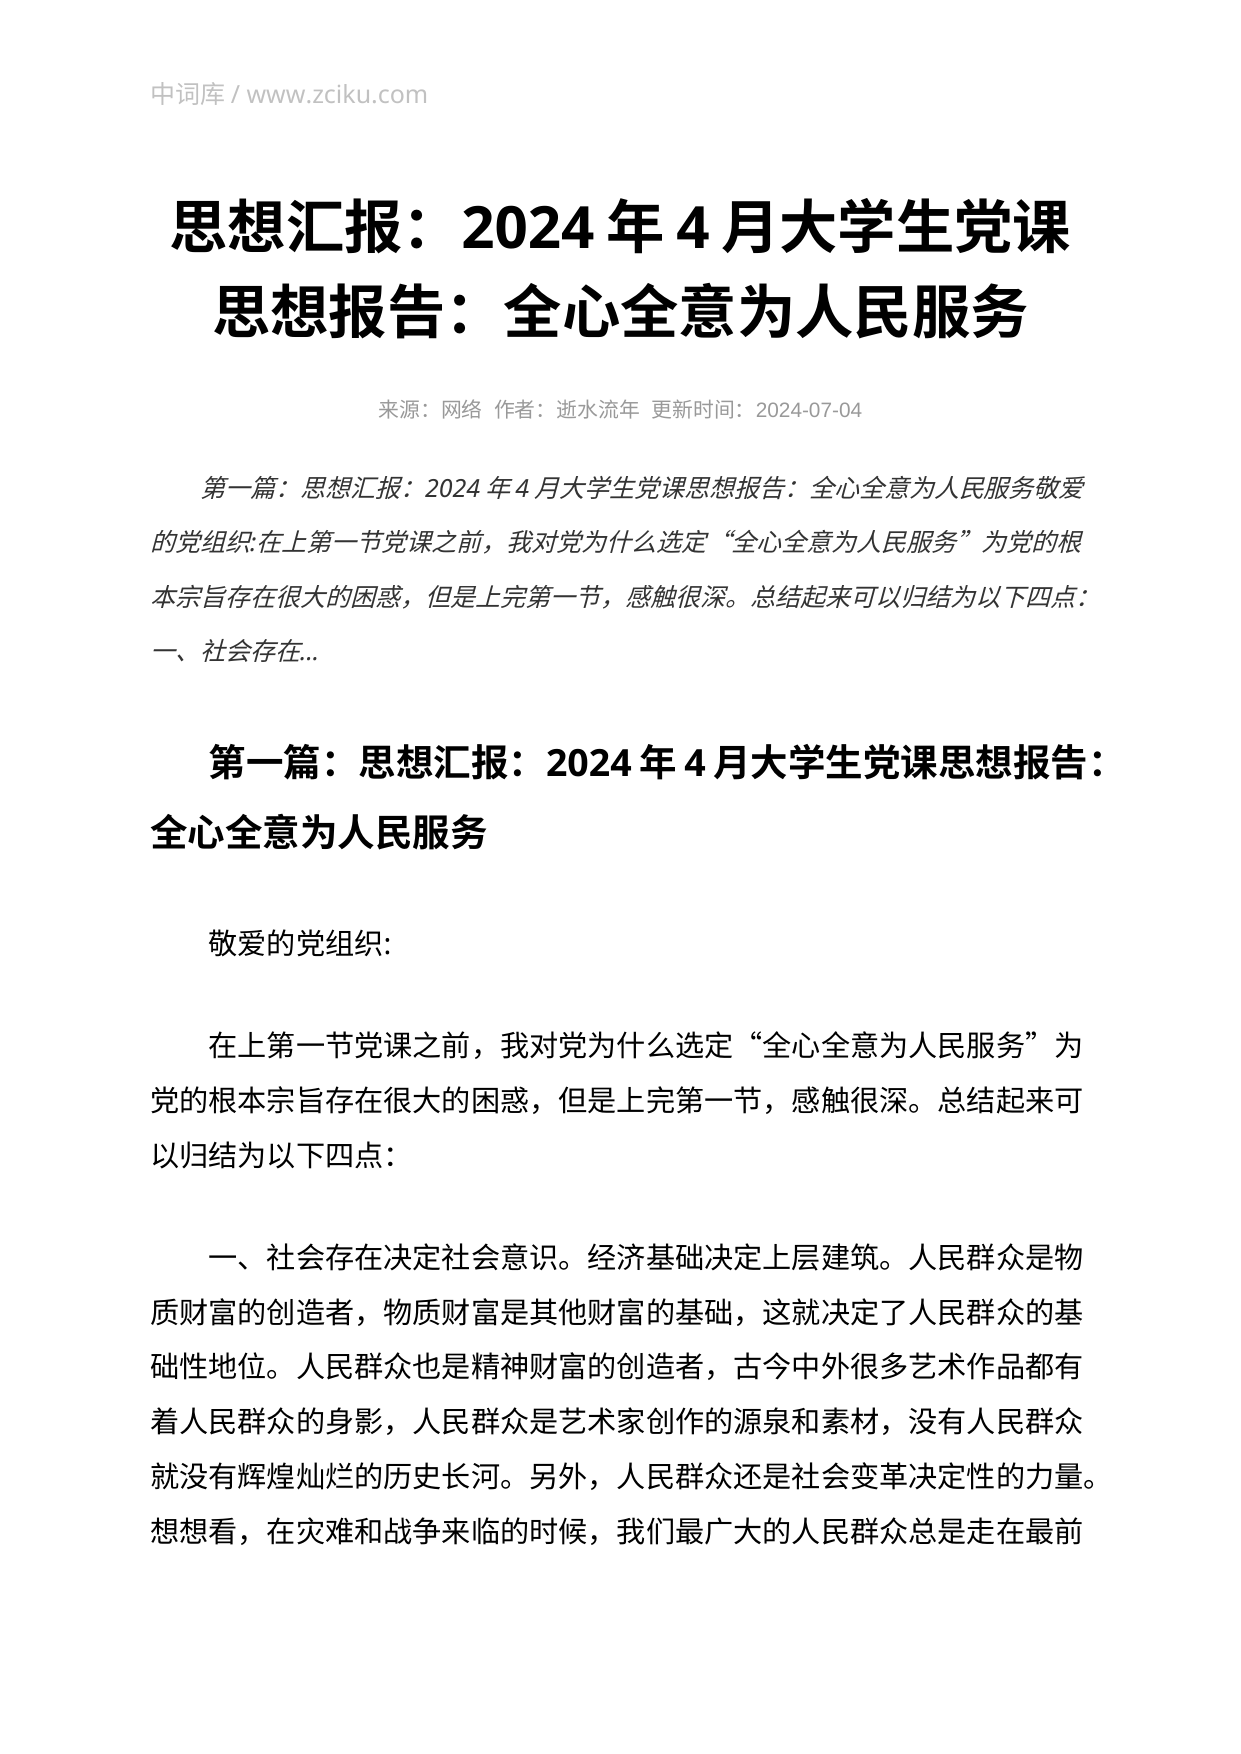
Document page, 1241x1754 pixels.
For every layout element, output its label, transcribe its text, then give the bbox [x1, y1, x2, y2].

text 第一篇：思想汇报：2024年4月大学生党课思想报告：全心全意为人民服务 [150, 733, 1090, 858]
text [150, 1234, 1090, 1551]
text 来源：网络 作者：逝水流年 更新时间：2024-07-04 [150, 397, 1090, 421]
text 在上第一节党课之前，我对党为什么选定“全心全意为人民服务”为党的根本宗旨存在很大的困惑，但是上完第一节，感触很深。总结起来可以归结为以下四点： [150, 1023, 1090, 1175]
text 第一篇：思想汇报：2024年4月大学生党课思想报告：全心全意为人民服务敬爱的党组织:在上第一节党课之前，我对党为什么选定“全心全意为人民服务”为党的根本宗旨存在很大的困惑，但是上完第一节，感触很深。总结起来可以归结为以下四点：一、社会存在... [150, 468, 1090, 668]
subtitle 思想汇报：2024年4月大学生党课思想报告：全心全意为人民服务 [150, 181, 1090, 351]
text 敬爱的党组织: [150, 921, 1090, 963]
